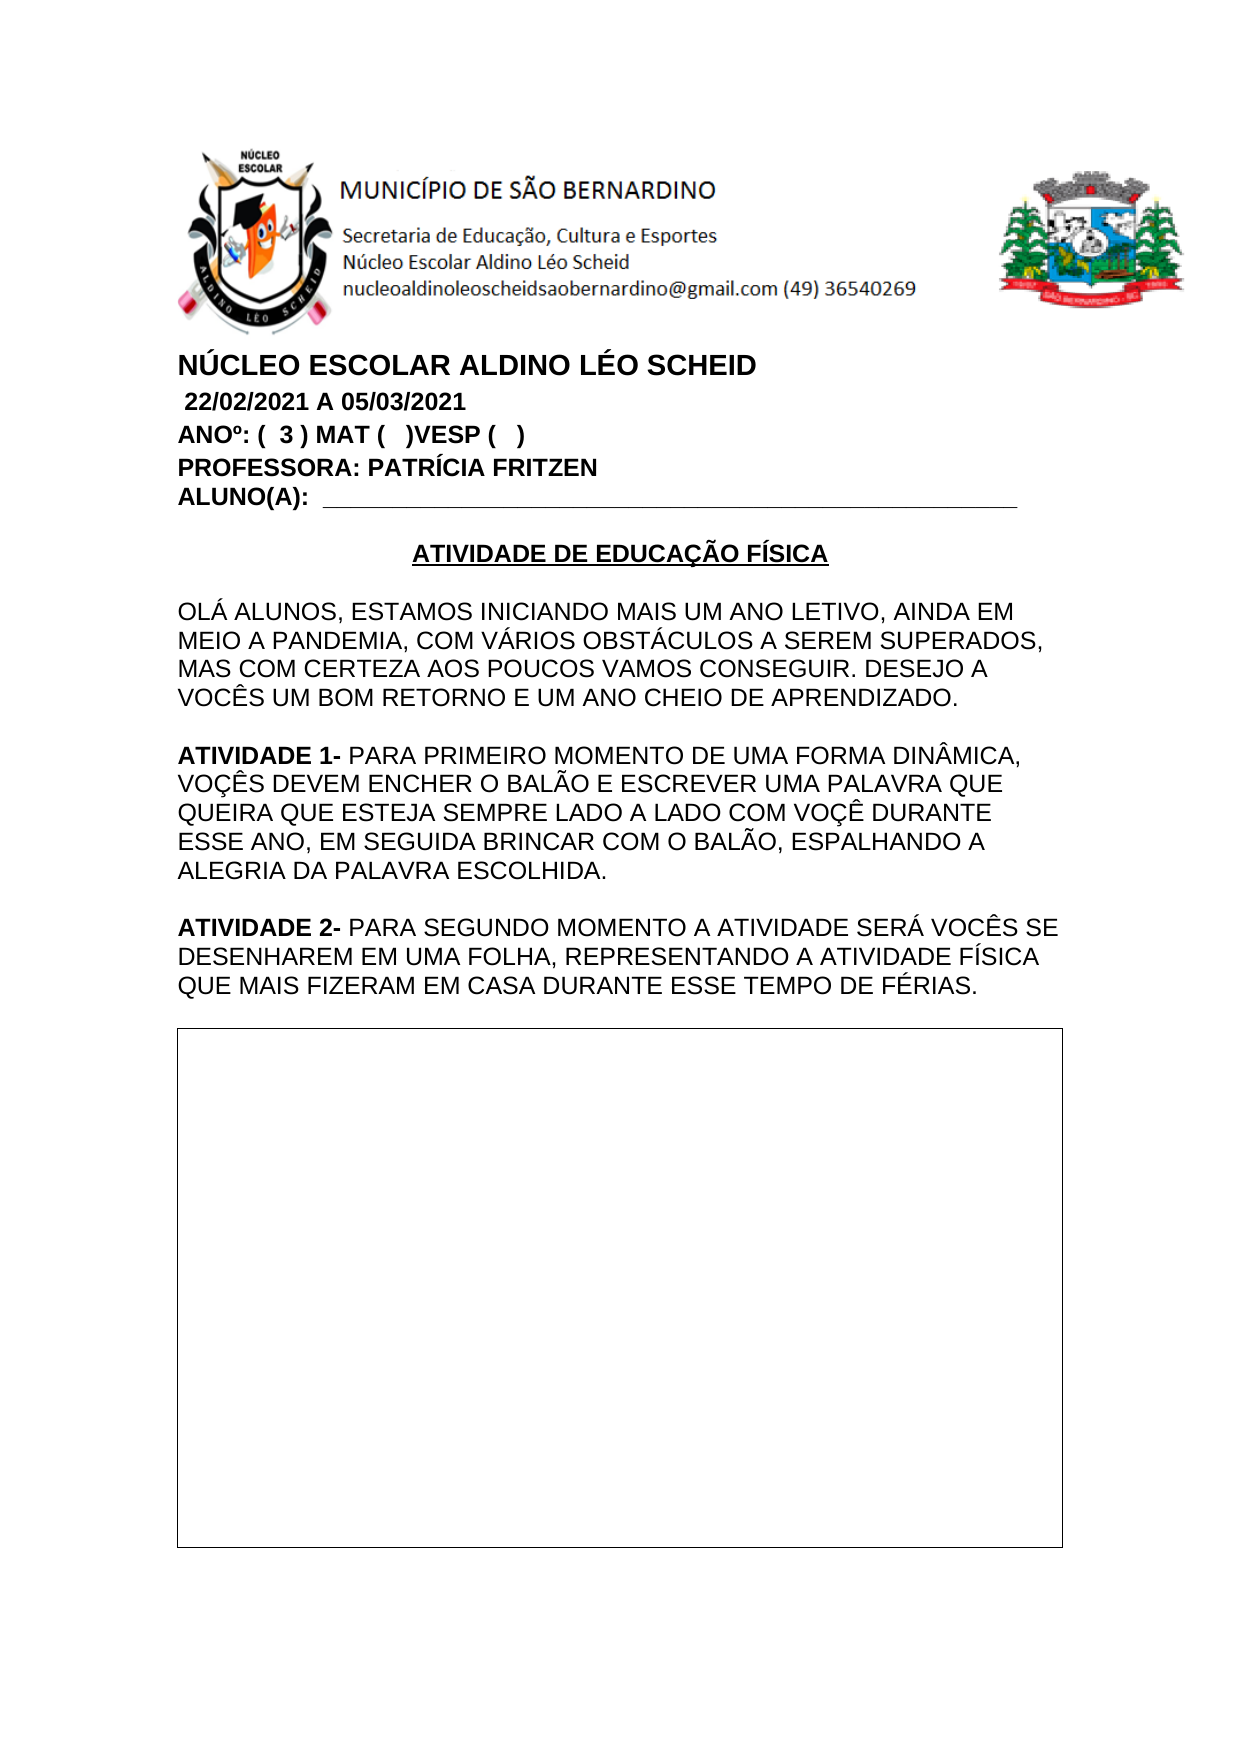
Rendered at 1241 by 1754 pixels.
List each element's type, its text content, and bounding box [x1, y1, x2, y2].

text ANOº: ( 3 ) MAT ( )VESP ( ) [177, 420, 1063, 449]
text 22/02/2021 A 05/03/2021 [177, 386, 1063, 415]
picture [177, 147, 1201, 343]
text PROFESSORA: PATRÍCIA FRITZEN [177, 453, 1063, 482]
text OLÁ ALUNOS, ESTAMOS INICIANDO MAIS UM ANO LETIVO, AINDA EM MEIO A PANDEMIA, COM VÁRIOS OBSTÁCULOS A SEREM SUPERADOS, MAS COM CERTEZA AOS POUCOS VAMOS CONSEGUIR. DESEJO A VOCÊS UM BOM RETORNO E UM ANO CHEIO DE APRENDIZADO. [177, 597, 1063, 712]
text ATIVIDADE DE EDUCAÇÃO FÍSICA [177, 539, 1063, 568]
table_header [178, 1029, 1062, 1547]
text ALUNO(A): __________________________________________________ [177, 482, 1063, 511]
text ATIVIDADE 1- PARA PRIMEIRO MOMENTO DE UMA FORMA DINÂMICA, VOÇÊS DEVEM ENCHER O BALÃO E ESCREVER UMA PALAVRA QUE QUEIRA QUE ESTEJA SEMPRE LADO A LADO COM VOÇÊ DURANTE ESSE ANO, EM SEGUIDA BRINCAR COM O BALÃO, ESPALHANDO A ALEGRIA DA PALAVRA ESCOLHIDA. [177, 741, 1063, 884]
text ATIVIDADE 2- PARA SEGUNDO MOMENTO A ATIVIDADE SERÁ VOCÊS SE DESENHAREM EM UMA FOLHA, REPRESENTANDO A ATIVIDADE FÍSICA QUE MAIS FIZERAM EM CASA DURANTE ESSE TEMPO DE FÉRIAS. [177, 913, 1063, 999]
text NÚCLEO ESCOLAR ALDINO LÉO SCHEID [177, 343, 1063, 381]
